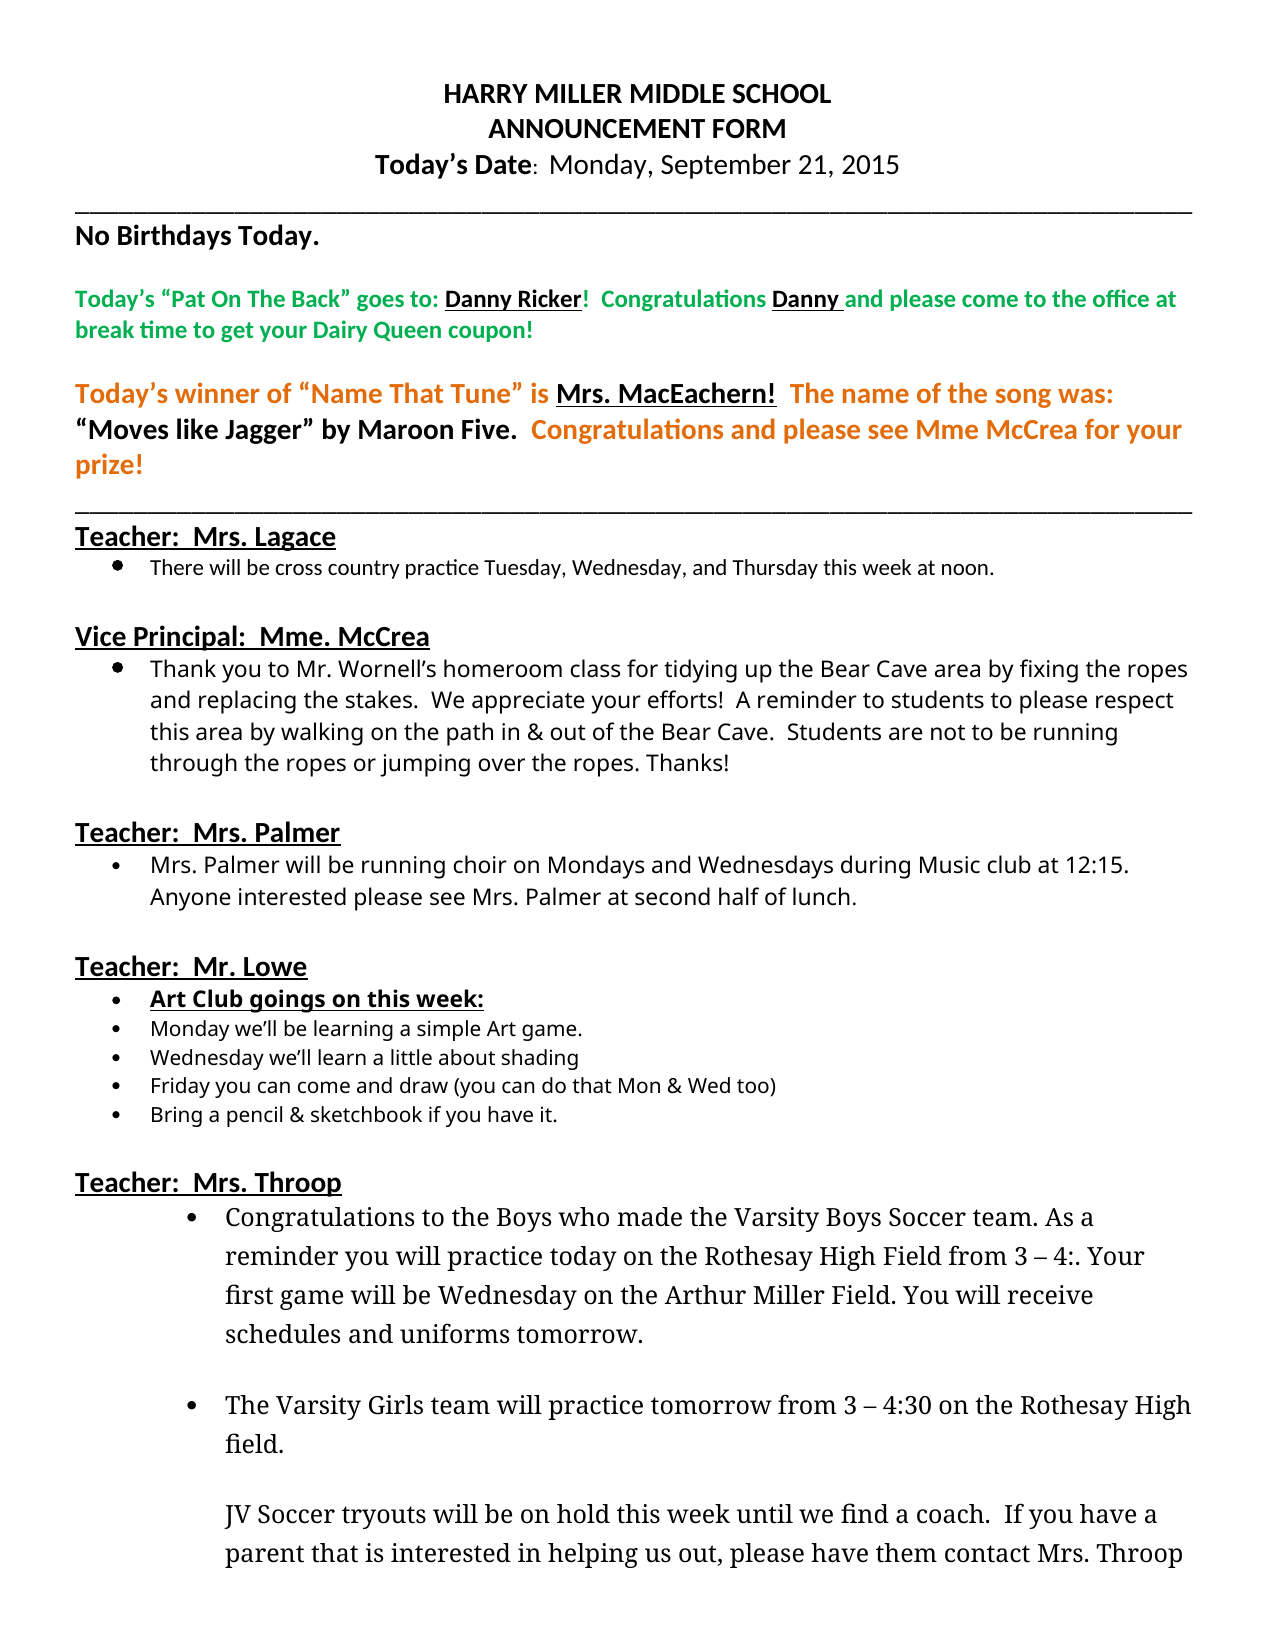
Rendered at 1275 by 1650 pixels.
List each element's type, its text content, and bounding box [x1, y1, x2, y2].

list Congratulations to the Boys who made the Varsity Boys Soccer team. As a reminder you will practice today on the Rothesay High Field from 3 – 4:. Your first game will be Wednesday on the Arthur Miller Field. You will receive schedules and uniforms tomorrow. [187, 1199, 1200, 1383]
text “Moves like Jagger” by Maroon Five. Congratulations and please see Mme McCrea for your prize! [75, 411, 1200, 482]
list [225, 1497, 1200, 1570]
text HARRY MILLER MIDDLE SCHOOL [75, 75, 1200, 111]
text No Birthdays Today. [75, 217, 1200, 253]
list Art Club goings on this week: [112, 983, 1200, 1014]
list Bring a pencil & sketchbook if you have it. [112, 1100, 1200, 1128]
list The Varsity Girls team will practice tomorrow from 3 – 4:30 on the Rothesay High field. [187, 1387, 1200, 1493]
text Vice Principal: Mme. McCrea [75, 618, 1200, 653]
text Today’s Date: Monday, September 21, 2015 [75, 146, 1200, 182]
text Today’s “Pat On The Back” goes to: Danny Ricker! Congratulations Danny and please come to the office at break time to get your Dairy Queen coupon! [75, 284, 1200, 345]
list Mrs. Palmer will be running choir on Mondays and Wednesdays during Music club at 12:15. Anyone interested please see Mrs. Palmer at second half of lunch. [112, 849, 1200, 912]
list Thank you to Mr. Wornell’s homeroom class for tidying up the Bear Cave area by fixing the ropes and replacing the stakes. We appreciate your efforts! A reminder to students to please respect this area by walking on the path in & out of the Bear Cave. Students are not to be running through the ropes or jumping over the ropes. Thanks! [112, 653, 1200, 778]
text _____________________________________________________________________________ [75, 482, 1200, 518]
list Friday you can come and draw (you can do that Mon & Wed too) [112, 1071, 1200, 1100]
text Teacher: Mrs. Lagace [75, 518, 1200, 553]
text _____________________________________________________________________________ [75, 182, 1200, 217]
text Teacher: Mrs. Palmer [75, 814, 1200, 849]
list There will be cross country practice Tuesday, Wednesday, and Thursday this week at noon. [112, 553, 1200, 582]
list Wednesday we’ll learn a little about shading [112, 1043, 1200, 1071]
text ANNOUNCEMENT FORM [75, 111, 1200, 146]
text Teacher: Mrs. Throop [75, 1164, 1200, 1199]
list Monday we’ll be learning a simple Art game. [112, 1014, 1200, 1043]
text Teacher: Mr. Lowe [75, 948, 1200, 983]
text Today’s winner of “Name That Tune” is Mrs. MacEachern! The name of the song was: [75, 375, 1200, 411]
